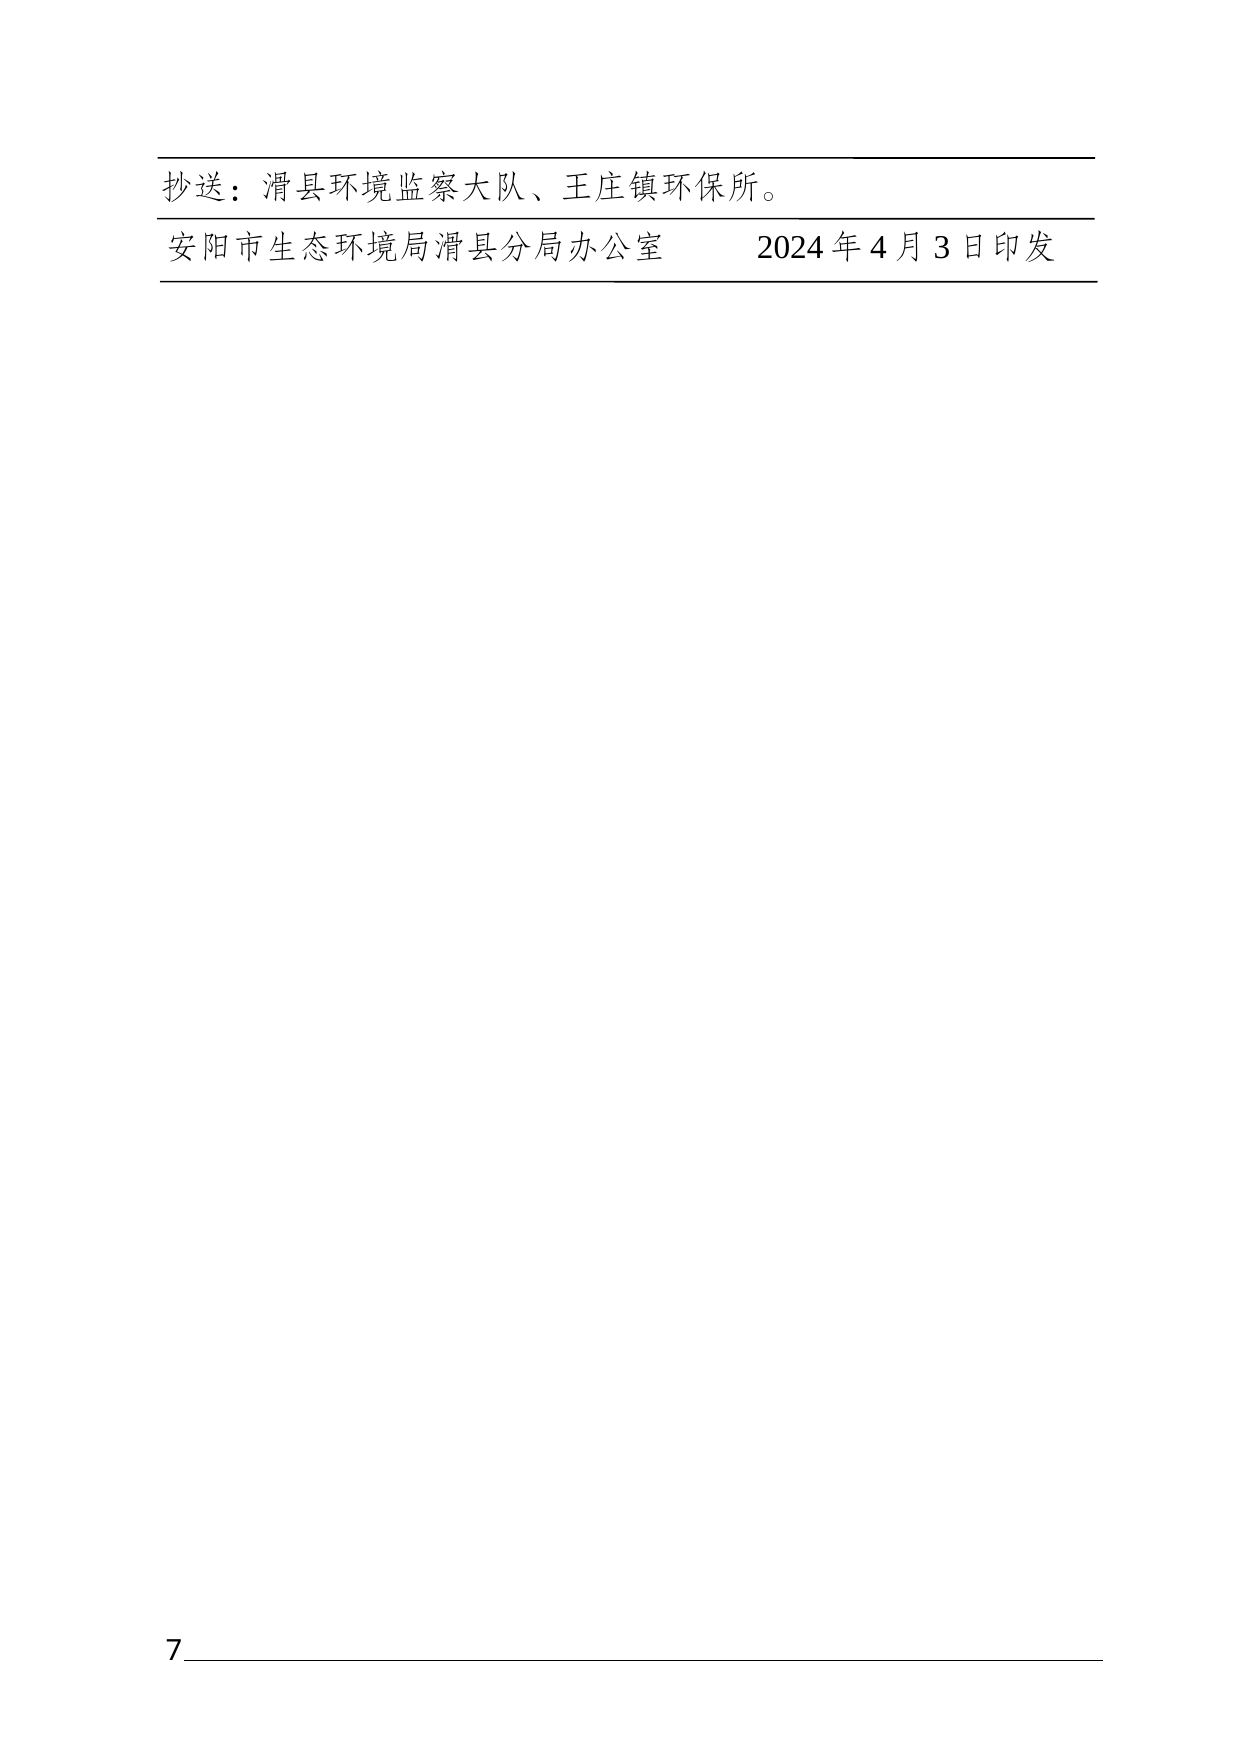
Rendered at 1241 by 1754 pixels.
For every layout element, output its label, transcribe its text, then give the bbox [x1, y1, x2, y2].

text 安阳市生态环境局滑县分局办公室 2024年4月3日印发 [165, 220, 1075, 271]
text 抄送：滑县环境监察大队、王庄镇环保所。 [160, 159, 1075, 210]
